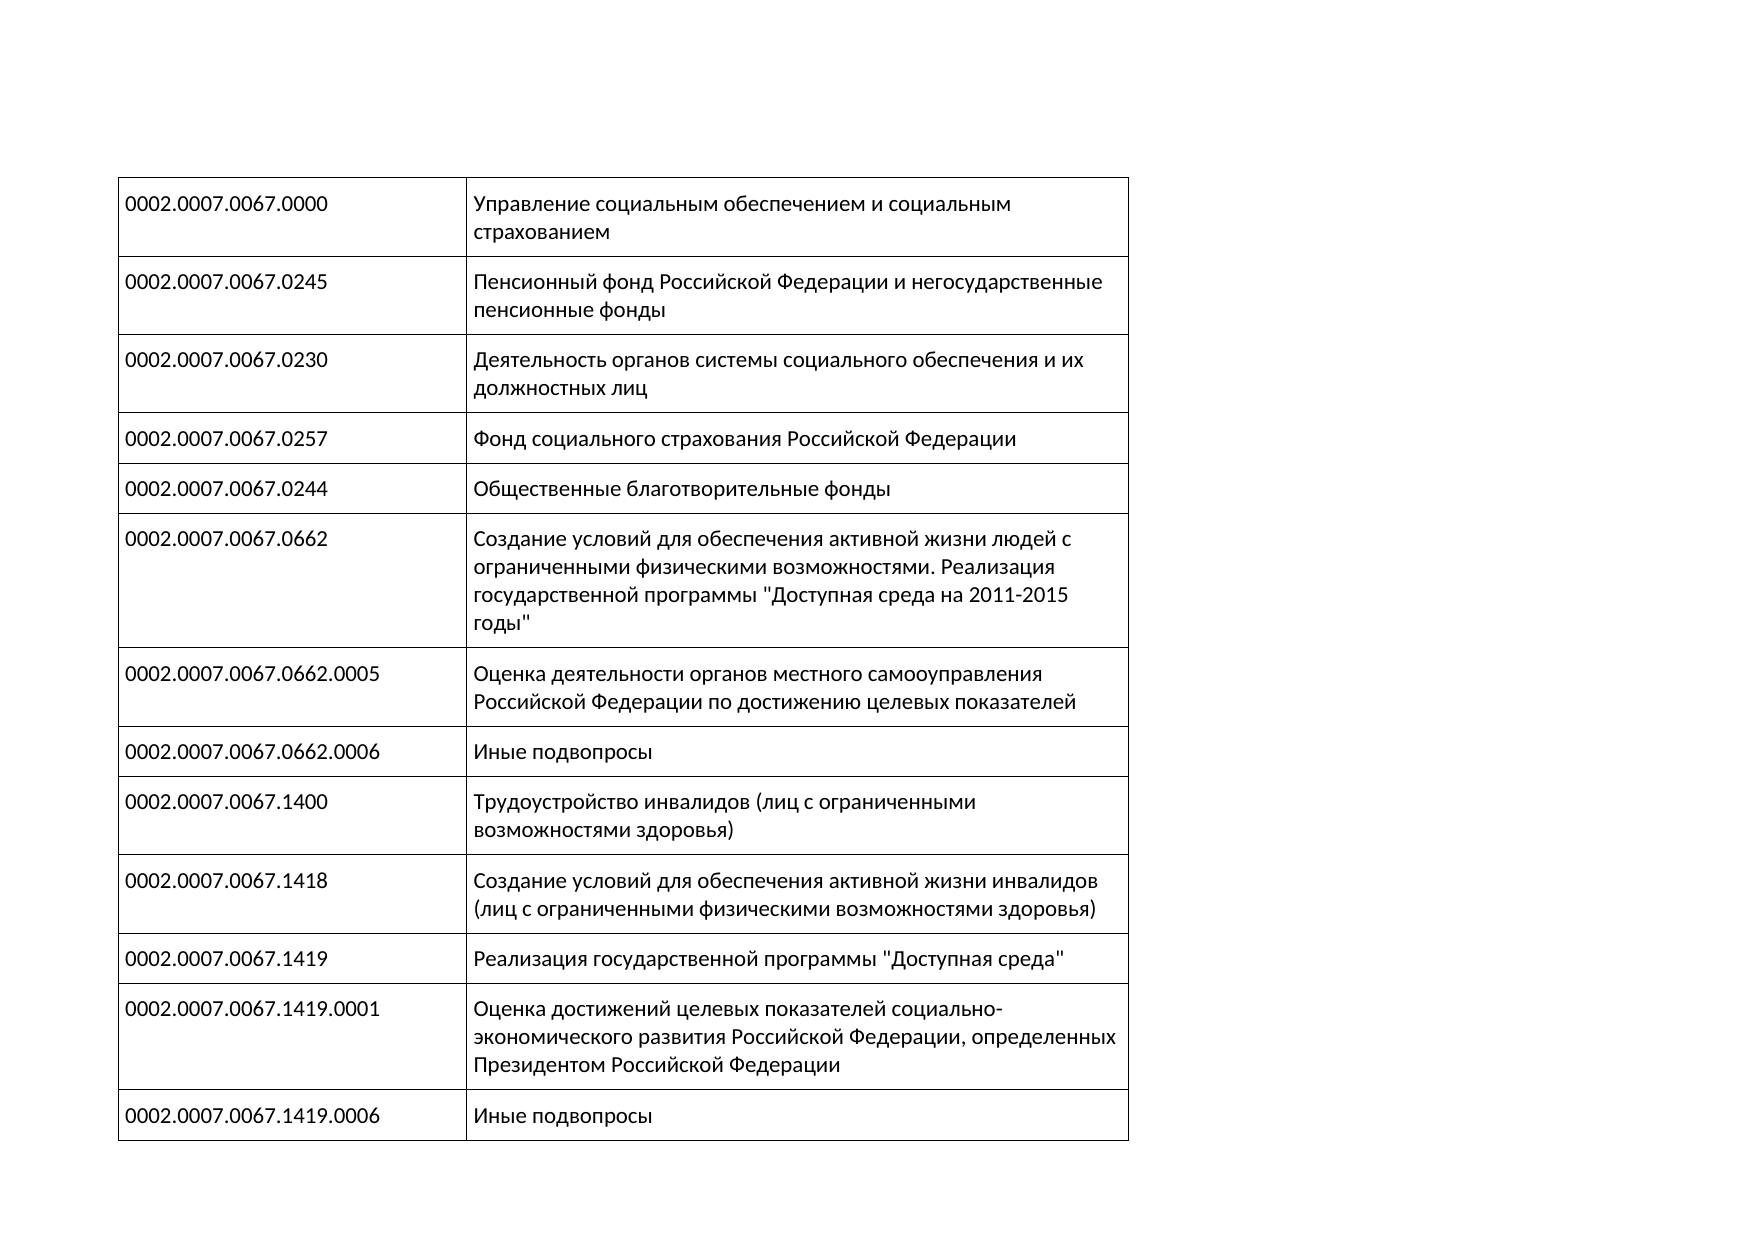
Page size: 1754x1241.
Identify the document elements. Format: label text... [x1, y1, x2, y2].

table_cell Иные подвопросы [467, 1090, 1128, 1139]
table_cell Создание условий для обеспечения активной жизни инвалидов (лиц с ограниченными физическими возможностями здоровья) [467, 855, 1128, 932]
table_cell Создание условий для обеспечения активной жизни людей с ограниченными физическими возможностями. Реализация государственной программы "Доступная среда на 2011-2015 годы" [467, 514, 1128, 647]
table_cell Фонд социального страхования Российской Федерации [467, 413, 1128, 462]
table_cell 0002.0007.0067.0000 [119, 178, 466, 256]
table_cell Пенсионный фонд Российской Федерации и негосударственные пенсионные фонды [467, 257, 1128, 334]
table_cell Общественные благотворительные фонды [467, 464, 1128, 513]
table_cell Оценка деятельности органов местного самооуправления Российской Федерации по достижению целевых показателей [467, 648, 1128, 726]
table_cell Управление социальным обеспечением и социальным страхованием [467, 178, 1128, 256]
table_cell 0002.0007.0067.0662.0006 [119, 727, 466, 776]
table_cell 0002.0007.0067.0662.0005 [119, 648, 466, 726]
table_cell 0002.0007.0067.0244 [119, 464, 466, 513]
table_cell 0002.0007.0067.1418 [119, 855, 466, 932]
table_cell Реализация государственной программы "Доступная среда" [467, 934, 1128, 983]
table_cell 0002.0007.0067.1419 [119, 934, 466, 983]
table_cell Оценка достижений целевых показателей социально-экономического развития Российской Федерации, определенных Президентом Российской Федерации [467, 984, 1128, 1089]
table_cell 0002.0007.0067.0662 [119, 514, 466, 647]
table_cell 0002.0007.0067.1419.0006 [119, 1090, 466, 1139]
table_cell 0002.0007.0067.0245 [119, 257, 466, 334]
table_cell 0002.0007.0067.0230 [119, 335, 466, 412]
table_cell Иные подвопросы [467, 727, 1128, 776]
table_cell Деятельность органов системы социального обеспечения и их должностных лиц [467, 335, 1128, 412]
table_cell 0002.0007.0067.1419.0001 [119, 984, 466, 1089]
table_cell 0002.0007.0067.1400 [119, 777, 466, 854]
table_cell 0002.0007.0067.0257 [119, 413, 466, 462]
table_cell Трудоустройство инвалидов (лиц с ограниченными возможностями здоровья) [467, 777, 1128, 854]
